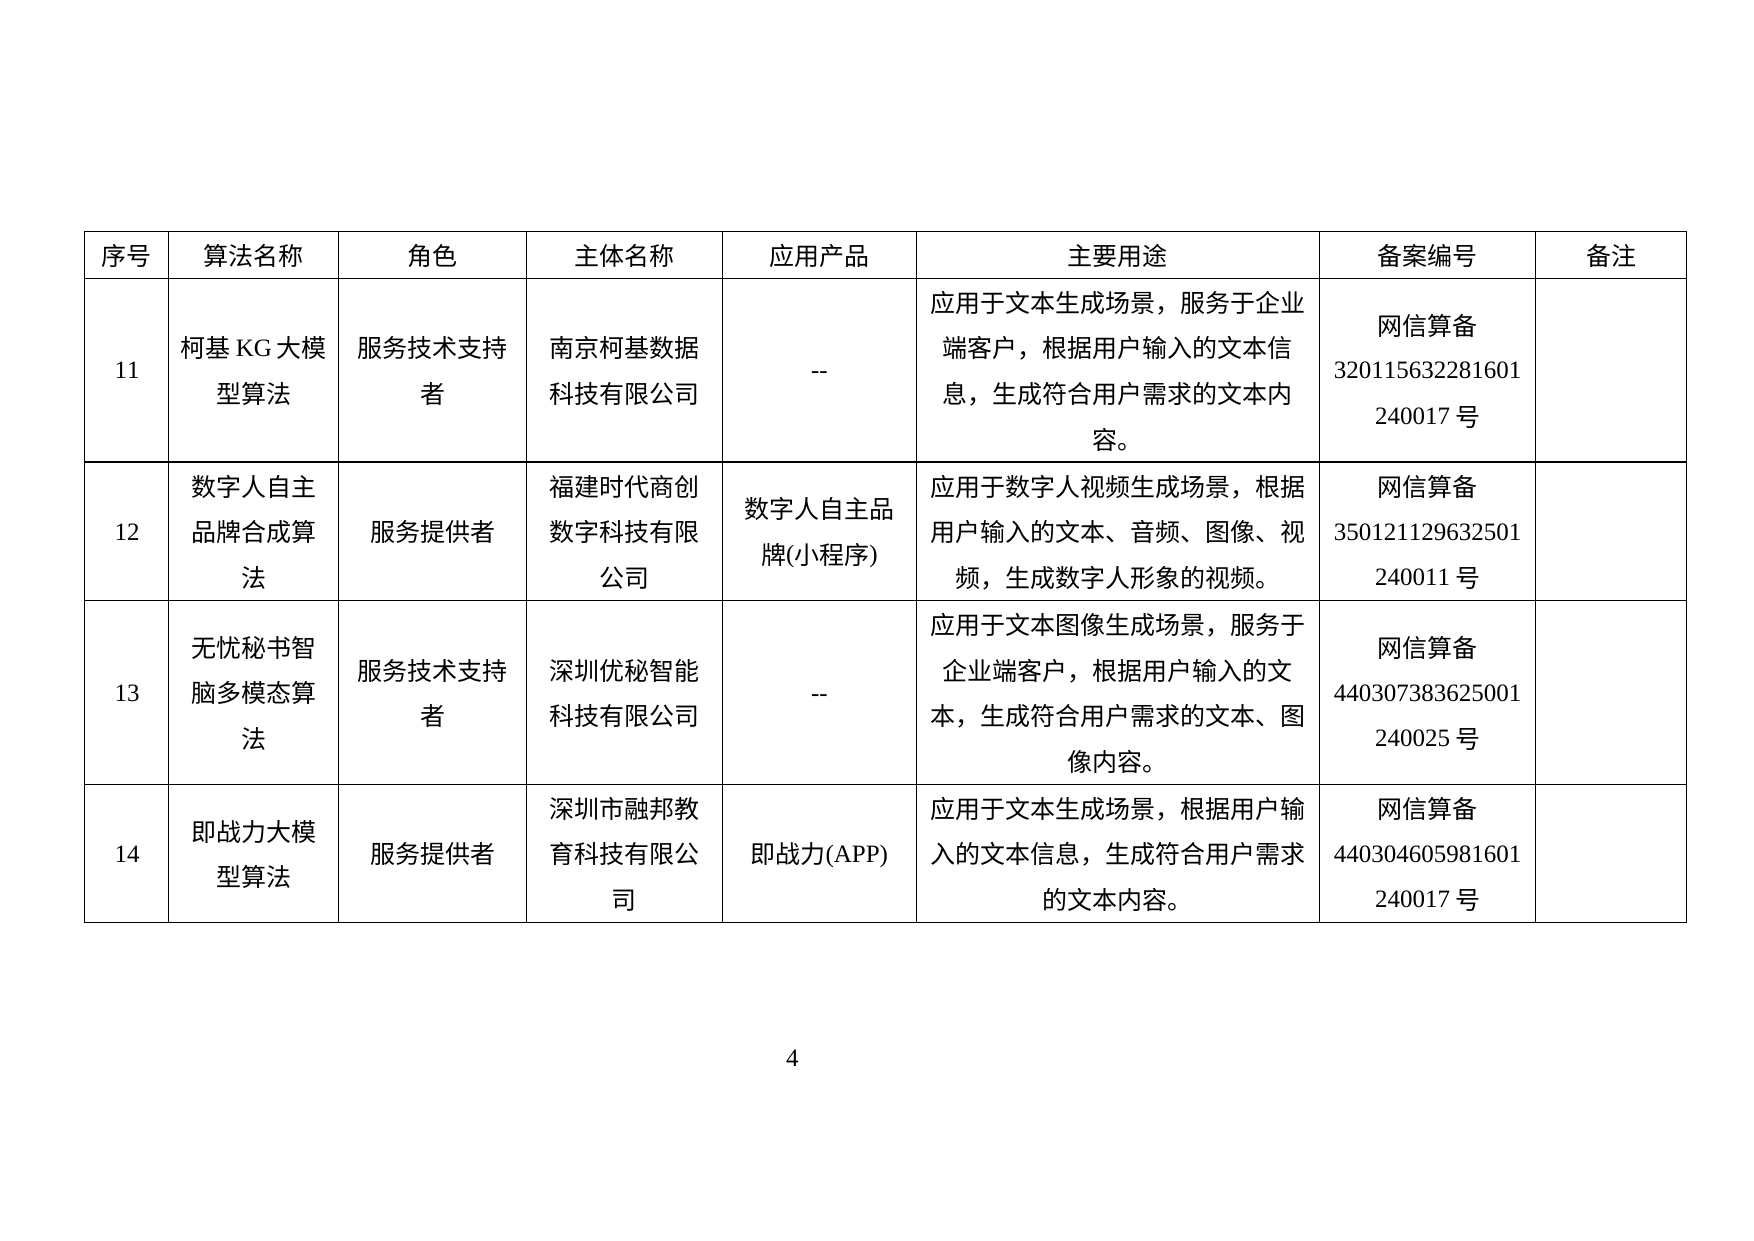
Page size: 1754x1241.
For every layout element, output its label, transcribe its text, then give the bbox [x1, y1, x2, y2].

table_header 序号 [85, 232, 168, 277]
table_cell [85, 785, 168, 922]
table_cell [85, 463, 168, 599]
table_cell 网信算备350121129632501240011号 [1320, 463, 1535, 599]
table_cell 服务提供者 [339, 785, 526, 922]
table_header 算法名称 [169, 232, 338, 277]
table_cell 服务技术支持者 [339, 279, 526, 461]
table_cell 即战力(APP) [723, 785, 916, 922]
table_cell 应用于数字人视频生成场景，根据用户输入的文本、音频、图像、视频，生成数字人形象的视频。 [917, 463, 1319, 599]
table_cell -- [723, 601, 916, 783]
table_header 备案编号 [1320, 232, 1535, 277]
table_cell 网信算备320115632281601240017号 [1320, 279, 1535, 461]
table_header 角色 [339, 232, 526, 277]
table_cell 服务技术支持者 [339, 601, 526, 783]
table_cell 福建时代商创数字科技有限公司 [527, 463, 722, 599]
table_cell 即战力大模型算法 [169, 785, 338, 922]
table_cell 深圳优秘智能科技有限公司 [527, 601, 722, 783]
table_cell 南京柯基数据科技有限公司 [527, 279, 722, 461]
table_cell 数字人自主品牌(小程序) [723, 463, 916, 599]
table_cell [1536, 601, 1686, 783]
table_header 主要用途 [917, 232, 1319, 277]
table_cell -- [723, 279, 916, 461]
table_header 应用产品 [723, 232, 916, 277]
table_cell [85, 279, 168, 461]
table_cell [1536, 785, 1686, 922]
table_cell 柯基KG大模型算法 [169, 279, 338, 461]
table_cell 网信算备440307383625001240025号 [1320, 601, 1535, 783]
table_cell [1536, 279, 1686, 461]
table_header 主体名称 [527, 232, 722, 277]
table_cell [1536, 463, 1686, 599]
table_cell 应用于文本生成场景，服务于企业端客户，根据用户输入的文本信息，生成符合用户需求的文本内容。 [917, 279, 1319, 461]
table_header 备注 [1536, 232, 1686, 277]
table_cell 网信算备440304605981601240017号 [1320, 785, 1535, 922]
table_cell 服务提供者 [339, 463, 526, 599]
table_cell 深圳市融邦教育科技有限公司 [527, 785, 722, 922]
table_cell [85, 601, 168, 783]
table_cell 数字人自主品牌合成算法 [169, 463, 338, 599]
table_cell 应用于文本生成场景，根据用户输入的文本信息，生成符合用户需求的文本内容。 [917, 785, 1319, 922]
table_cell 应用于文本图像生成场景，服务于企业端客户，根据用户输入的文本，生成符合用户需求的文本、图像内容。 [917, 601, 1319, 783]
table_cell 无忧秘书智脑多模态算法 [169, 601, 338, 783]
